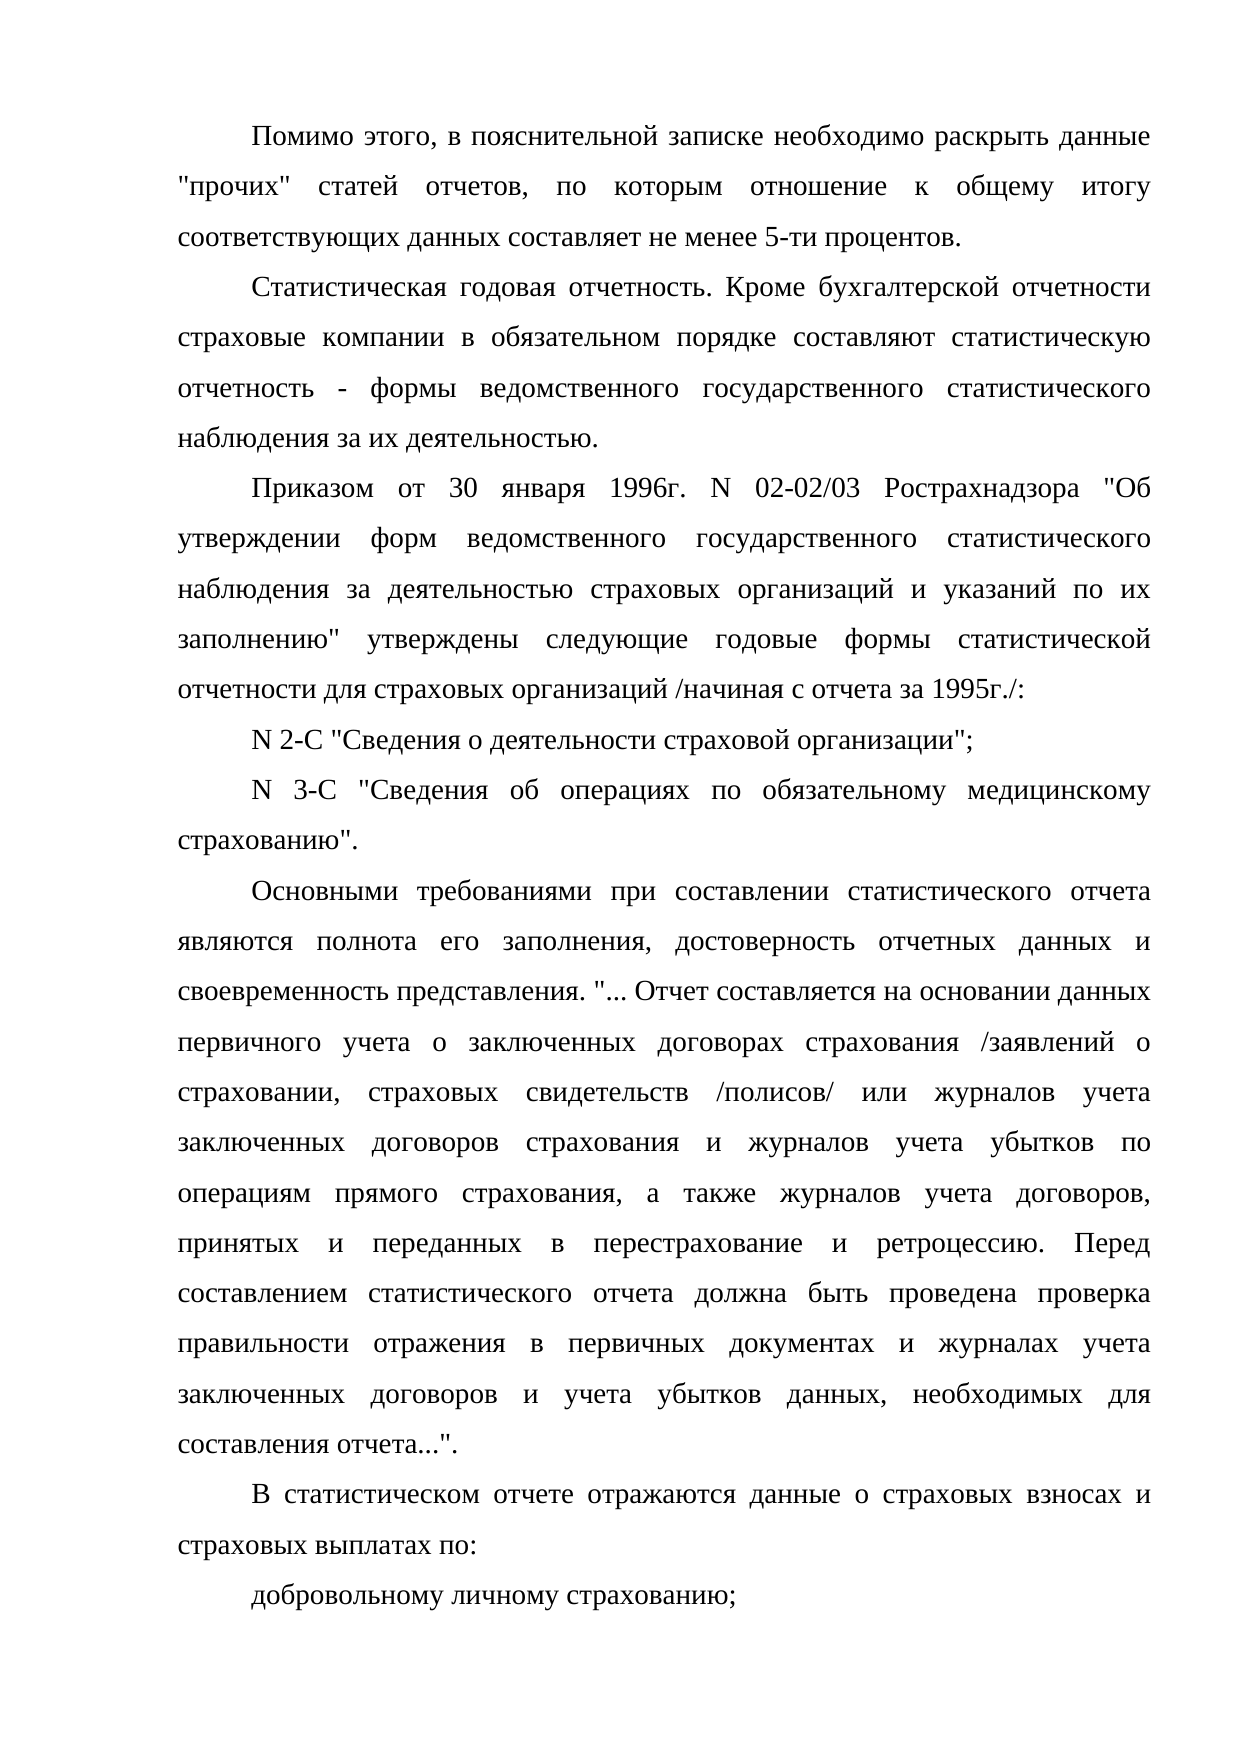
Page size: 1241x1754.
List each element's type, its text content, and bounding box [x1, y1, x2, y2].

text добровольному личному страхованию; [177, 1577, 1152, 1611]
text Основными требованиями при составлении статистического отчета являются полнота его заполнения, достоверность отчетных данных и своевременность представления. "... Отчет составляется на основании данных первичного учета о заключенных договорах страхования /заявлений о страховании, страховых свидетельств /полисов/ или журналов учета заключенных договоров страхования и журналов учета убытков по операциям прямого страхования, а также журналов учета договоров, принятых и переданных в перестрахование и ретроцессию. Перед составлением статистического отчета должна быть проведена проверка правильности отражения в первичных документах и журналах учета заключенных договоров и учета убытков данных, необходимых для составления отчета...". [177, 873, 1152, 1460]
text Приказом от 30 января 1996г. N 02-02/03 Рострахнадзора "Об утверждении форм ведомственного государственного статистического наблюдения за деятельностью страховых организаций и указаний по их заполнению" утверждены следующие годовые формы статистической отчетности для страховых организаций /начиная с отчета за 1995г./: [177, 470, 1152, 705]
text Статистическая годовая отчетность. Кроме бухгалтерской отчетности страховые компании в обязательном порядке составляют статистическую отчетность - формы ведомственного государственного статистического наблюдения за их деятельностью. [177, 269, 1152, 453]
text В статистическом отчете отражаются данные о страховых взносах и страховых выплатах по: [177, 1477, 1152, 1560]
text Помимо этого, в пояснительной записке необходимо раскрыть данные "прочих" статей отчетов, по которым отношение к общему итогу соответствующих данных составляет не менее 5-ти процентов. [177, 118, 1152, 252]
text N 2-С "Сведения о деятельности страховой организации"; [177, 722, 1152, 755]
text N 3-С "Сведения об операциях по обязательному медицинскому страхованию". [177, 772, 1152, 856]
